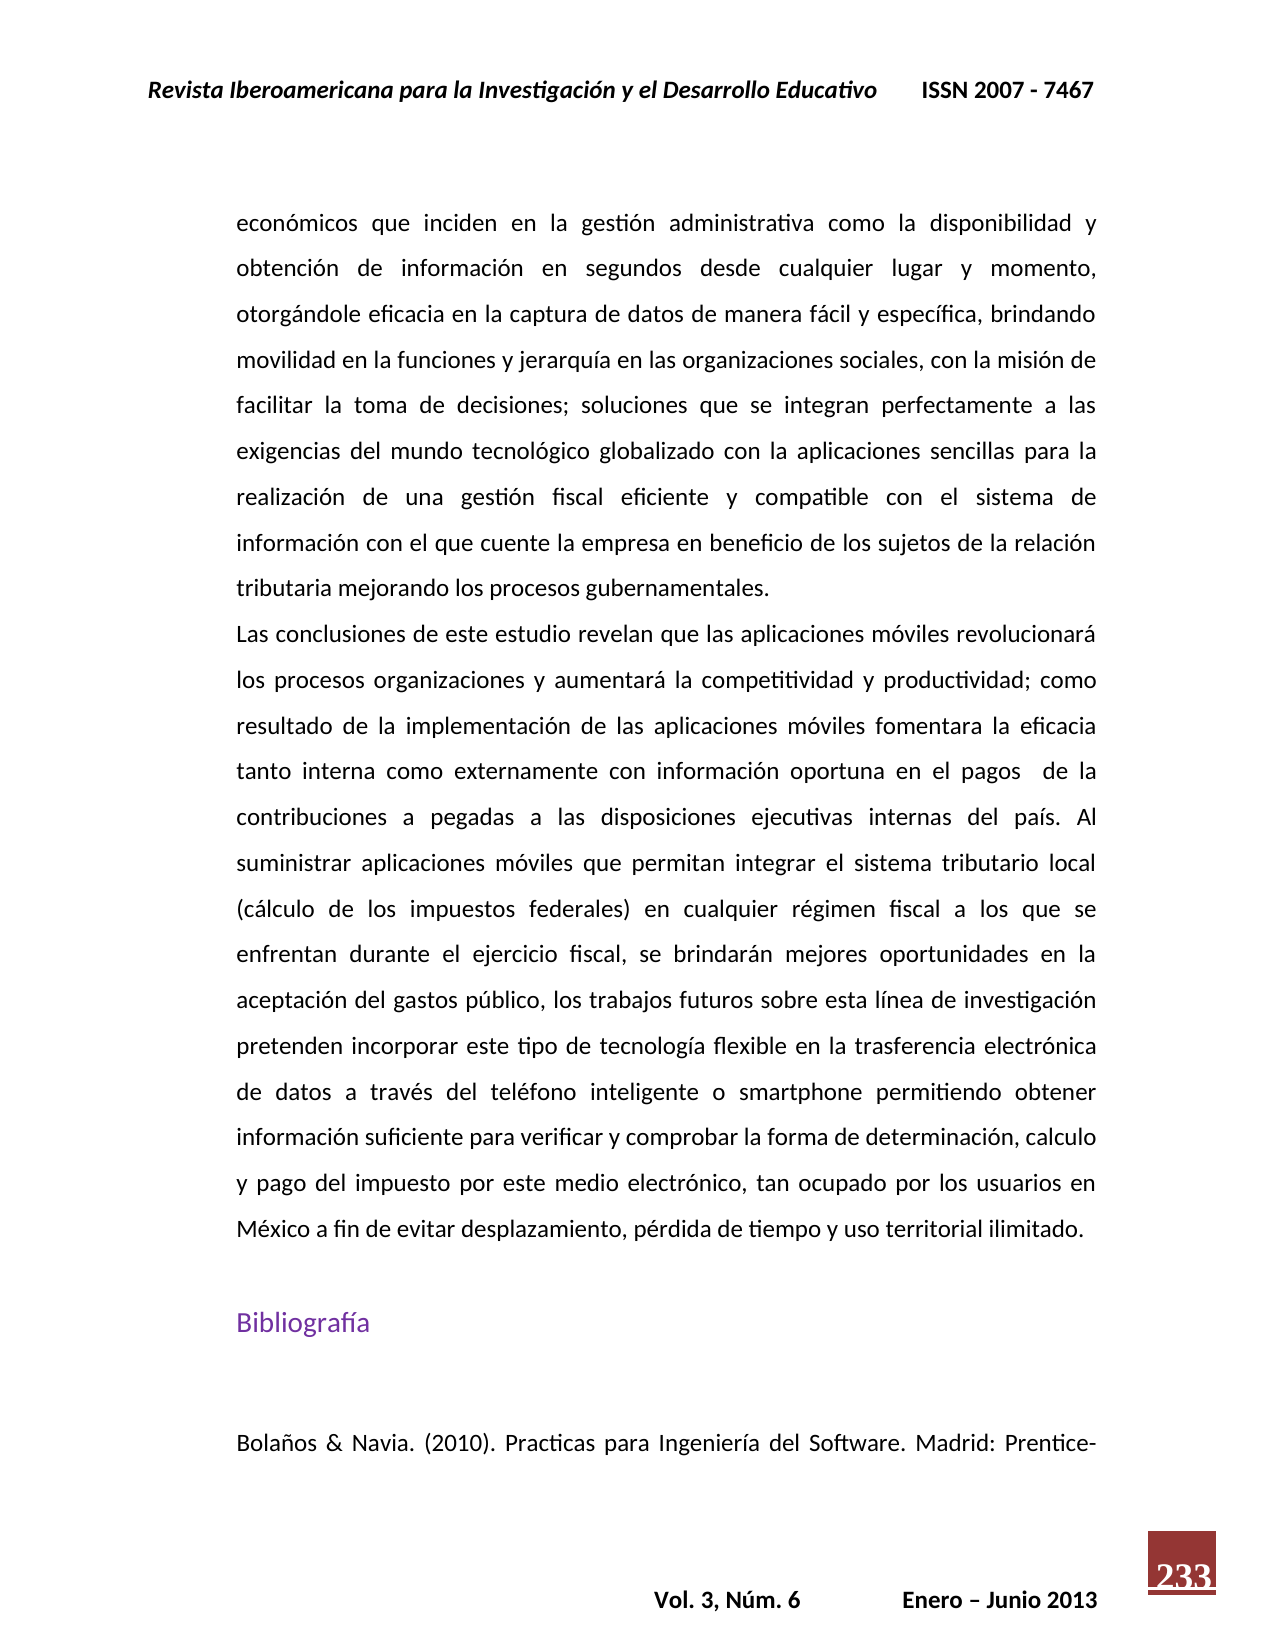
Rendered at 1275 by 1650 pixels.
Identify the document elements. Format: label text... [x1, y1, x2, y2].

text Bibliografía [236, 1304, 1098, 1340]
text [236, 207, 1098, 603]
text Las conclusiones de este estudio revelan que las aplicaciones móviles revolucionará los procesos organizaciones y aumentará la competitividad y productividad; como resultado de la implementación de las aplicaciones móviles fomentara la eficacia tanto interna como externamente con información oportuna en el pagos de la contribuciones a pegadas a las disposiciones ejecutivas internas del país. Al suministrar aplicaciones móviles que permitan integrar el sistema tributario local (cálculo de los impuestos federales) en cualquier régimen fiscal a los que se enfrentan durante el ejercicio fiscal, se brindarán mejores oportunidades en la aceptación del gastos público, los trabajos futuros sobre esta línea de investigación pretenden incorporar este tipo de tecnología flexible en la trasferencia electrónica de datos a través del teléfono inteligente o smartphone permitiendo obtener información suficiente para verificar y comprobar la forma de determinación, calculo y pago del impuesto por este medio electrónico, tan ocupado por los usuarios en México a fin de evitar desplazamiento, pérdida de tiempo y uso territorial ilimitado. [236, 618, 1098, 1243]
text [236, 1427, 1098, 1458]
